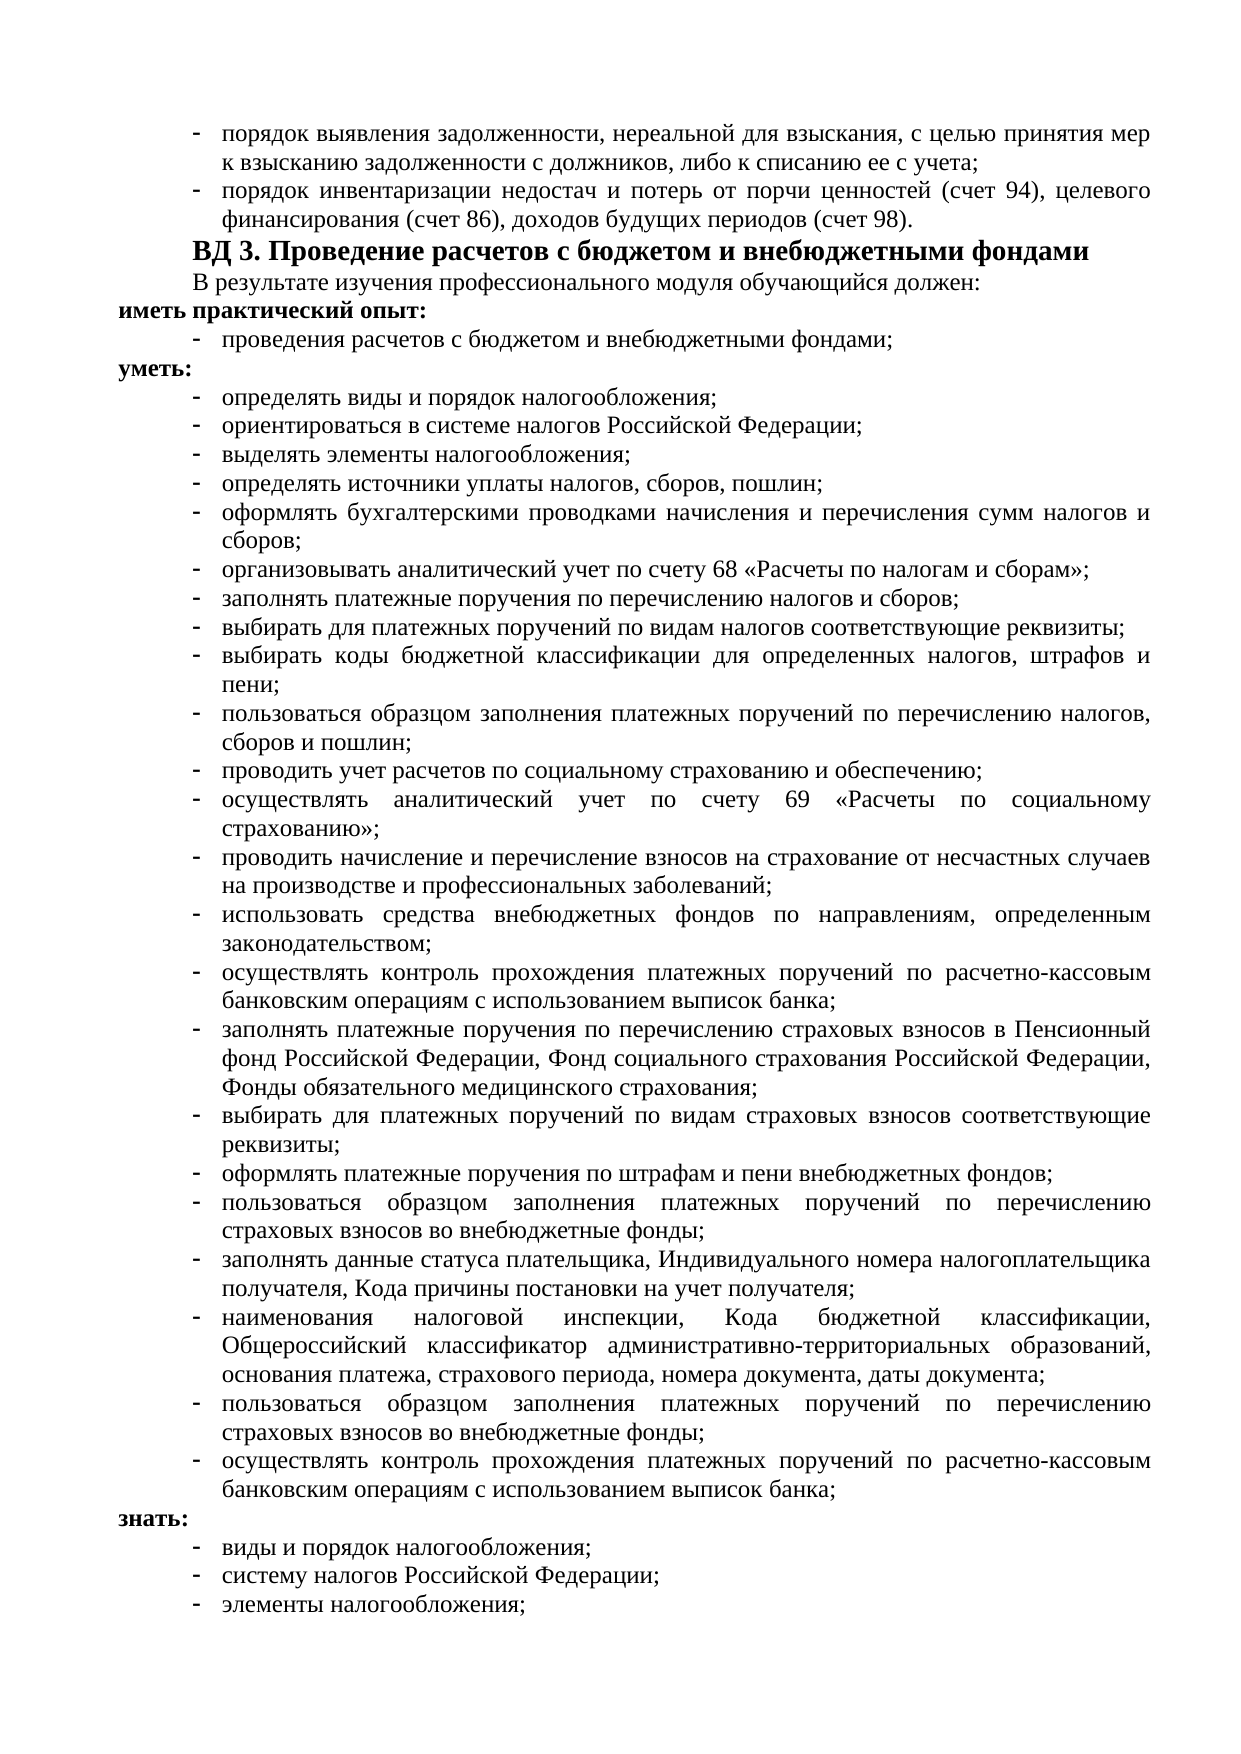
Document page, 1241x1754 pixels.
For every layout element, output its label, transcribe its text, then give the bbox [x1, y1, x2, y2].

list систему налогов Российской Федерации; [192, 1560, 1152, 1589]
list выбирать для платежных поручений по видам налогов соответствующие реквизиты; [192, 612, 1152, 640]
list выбирать для платежных поручений по видам страховых взносов соответствующие реквизиты; [192, 1100, 1152, 1158]
list заполнять платежные поручения по перечислению страховых взносов в Пенсионный фонд Российской Федерации, Фонд социального страхования Российской Федерации, Фонды обязательного медицинского страхования; [192, 1014, 1152, 1100]
list проводить начисление и перечисление взносов на страхование от несчастных случаев на производстве и профессиональных заболеваний; [192, 842, 1152, 899]
text уметь: [118, 353, 1152, 382]
text иметь практический опыт: [118, 295, 1152, 324]
text знать: [118, 1503, 1152, 1532]
list оформлять бухгалтерскими проводками начисления и перечисления сумм налогов и сборов; [192, 497, 1152, 554]
list порядок инвентаризации недостач и потерь от порчи ценностей (счет 94), целевого финансирования (счет 86), доходов будущих периодов (счет 98). [192, 176, 1152, 233]
list заполнять данные статуса плательщика, Индивидуального номера налогоплательщика получателя, Кода причины постановки на учет получателя; [192, 1244, 1152, 1302]
list проведения расчетов с бюджетом и внебюджетными фондами; [192, 324, 1152, 353]
list пользоваться образцом заполнения платежных поручений по перечислению страховых взносов во внебюджетные фонды; [192, 1388, 1152, 1445]
list пользоваться образцом заполнения платежных поручений по перечислению страховых взносов во внебюджетные фонды; [192, 1187, 1152, 1244]
list определять источники уплаты налогов, сборов, пошлин; [192, 468, 1152, 497]
list организовывать аналитический учет по счету 68 «Расчеты по налогам и сборам»; [192, 554, 1152, 583]
list оформлять платежные поручения по штрафам и пени внебюджетных фондов; [192, 1158, 1152, 1187]
list определять виды и порядок налогообложения; [192, 382, 1152, 410]
text В результате изучения профессионального модуля обучающийся должен: [118, 267, 1152, 295]
list осуществлять контроль прохождения платежных поручений по расчетно-кассовым банковским операциям с использованием выписок банка; [192, 1445, 1152, 1503]
list использовать средства внебюджетных фондов по направлениям, определенным законодательством; [192, 899, 1152, 957]
list заполнять платежные поручения по перечислению налогов и сборов; [192, 583, 1152, 612]
list выделять элементы налогообложения; [192, 439, 1152, 468]
list осуществлять контроль прохождения платежных поручений по расчетно-кассовым банковским операциям с использованием выписок банка; [192, 957, 1152, 1014]
list ориентироваться в системе налогов Российской Федерации; [192, 410, 1152, 439]
list проводить учет расчетов по социальному страхованию и обеспечению; [192, 755, 1152, 784]
list виды и порядок налогообложения; [192, 1532, 1152, 1560]
list порядок выявления задолженности, нереальной для взыскания, с целью принятия мер к взысканию задолженности с должников, либо к списанию ее с учета; [192, 118, 1152, 176]
text ВД 3. Проведение расчетов с бюджетом и внебюджетными фондами [118, 233, 1152, 267]
list осуществлять аналитический учет по счету 69 «Расчеты по социальному страхованию»; [192, 784, 1152, 842]
list пользоваться образцом заполнения платежных поручений по перечислению налогов, сборов и пошлин; [192, 698, 1152, 755]
list выбирать коды бюджетной классификации для определенных налогов, штрафов и пени; [192, 640, 1152, 698]
list наименования налоговой инспекции, Кода бюджетной классификации, Общероссийский классификатор административно-территориальных образований, основания платежа, страхового периода, номера документа, даты документа; [192, 1302, 1152, 1388]
list элементы налогообложения; [192, 1589, 1152, 1618]
